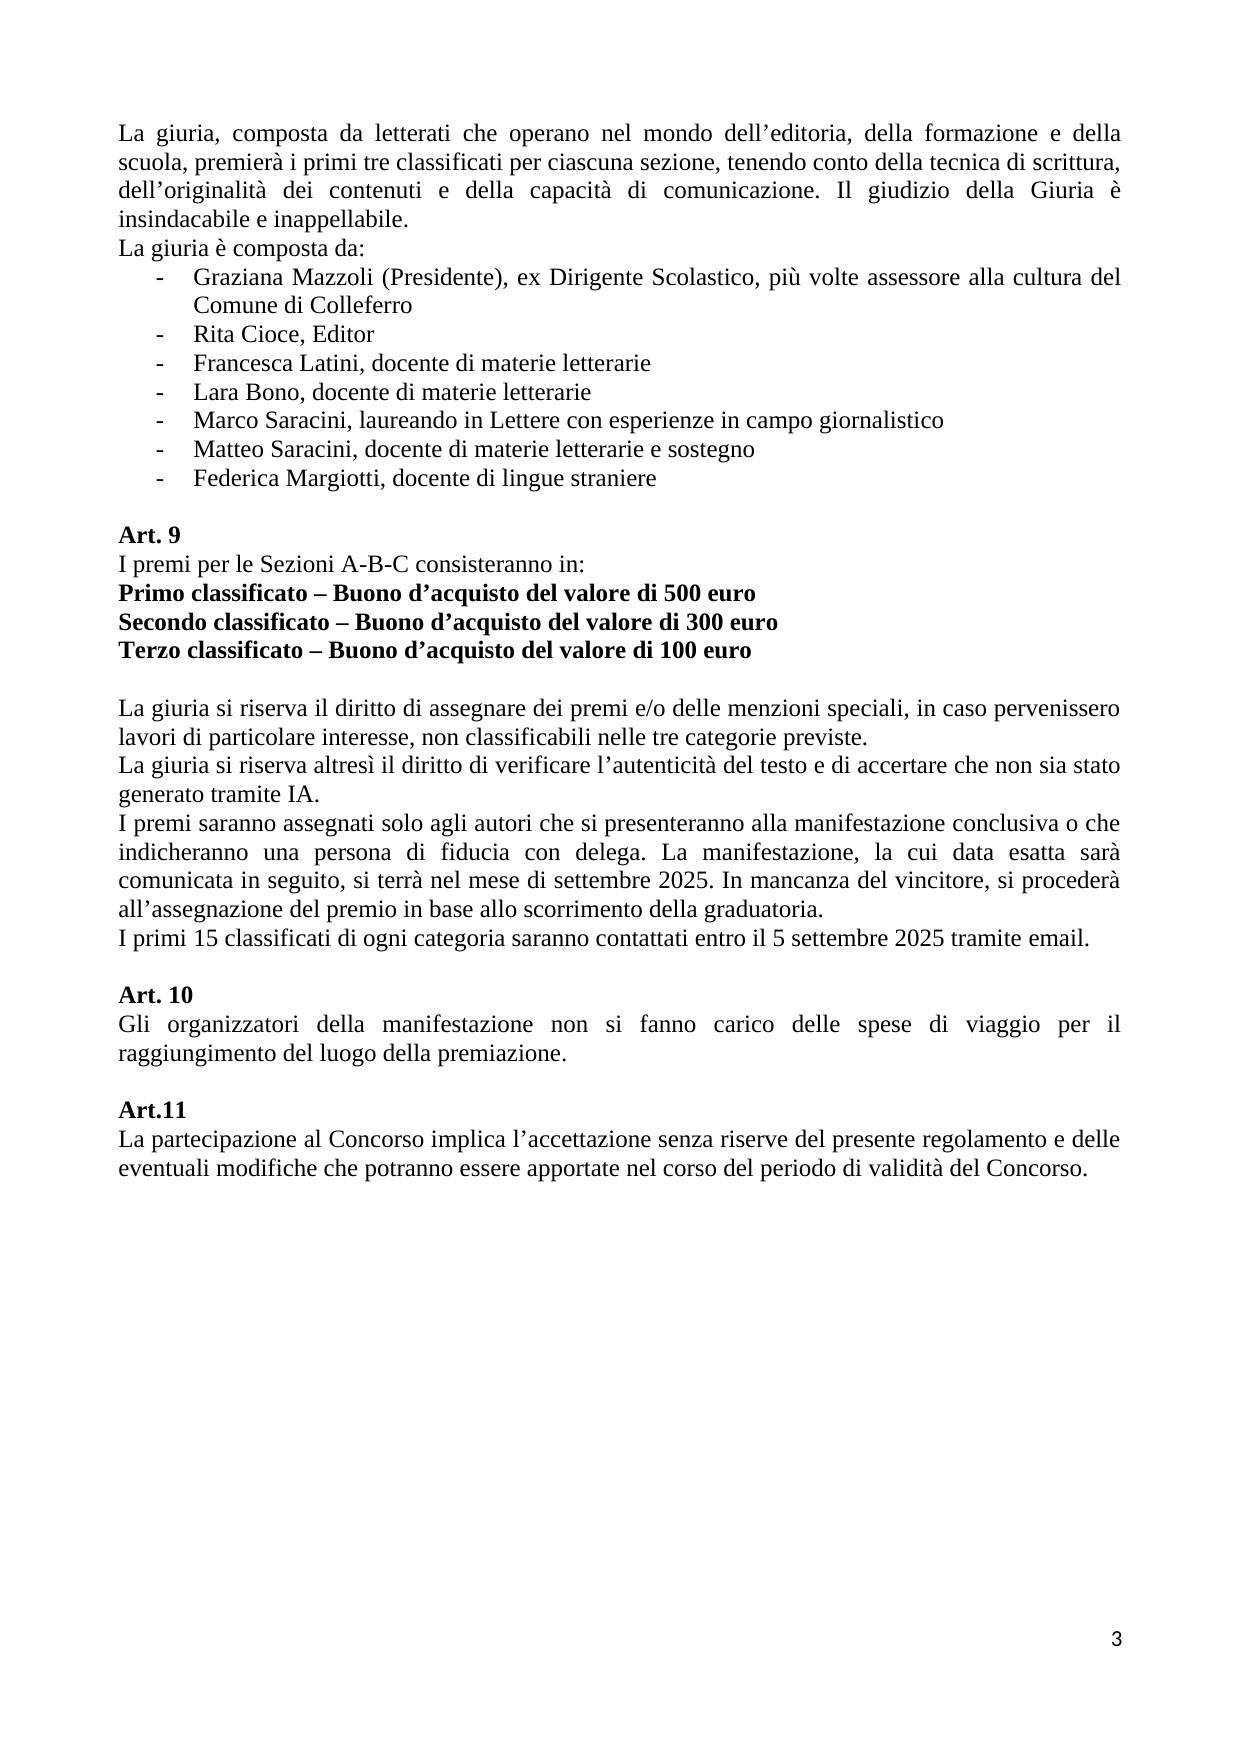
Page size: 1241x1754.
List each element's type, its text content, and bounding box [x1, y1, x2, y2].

text La giuria è composta da: [118, 233, 1122, 262]
text La partecipazione al Concorso implica l’accettazione senza riserve del presente regolamento e delle eventuali modifiche che potranno essere apportate nel corso del periodo di validità del Concorso. [118, 1124, 1122, 1182]
text Art. 10 [118, 981, 1122, 1009]
text I premi saranno assegnati solo agli autori che si presenteranno alla manifestazione conclusiva o che indicheranno una persona di fiducia con delega. La manifestazione, la cui data esatta sarà comunicata in seguito, si terrà nel mese di settembre 2025. In mancanza del vincitore, si procederà all’assegnazione del premio in base allo scorrimento della graduatoria. [118, 808, 1122, 923]
list Lara Bono, docente di materie letterarie [156, 377, 1122, 406]
text La giuria, composta da letterati che operano nel mondo dell’editoria, della formazione e della scuola, premierà i primi tre classificati per ciascuna sezione, tenendo conto della tecnica di scrittura, dell’originalità dei contenuti e della capacità di comunicazione. Il giudizio della Giuria è insindacabile e inappellabile. [118, 118, 1122, 233]
text Art.11 [118, 1096, 1122, 1124]
text La giuria si riserva altresì il diritto di verificare l’autenticità del testo e di accertare che non sia stato generato tramite IA. [118, 751, 1122, 808]
text I primi 15 classificati di ogni categoria saranno contattati entro il 5 settembre 2025 tramite email. [118, 923, 1122, 952]
text La giuria si riserva il diritto di assegnare dei premi e/o delle menzioni speciali, in caso pervenissero lavori di particolare interesse, non classificabili nelle tre categorie previste. [118, 693, 1122, 751]
text Terzo classificato – Buono d’acquisto del valore di 100 euro [118, 636, 1122, 664]
list Francesca Latini, docente di materie letterarie [156, 348, 1122, 377]
text Gli organizzatori della manifestazione non si fanno carico delle spese di viaggio per il raggiungimento del luogo della premiazione. [118, 1009, 1122, 1067]
list Marco Saracini, laureando in Lettere con esperienze in campo giornalistico [156, 406, 1122, 434]
text I premi per le Sezioni A-B-C consisteranno in: [118, 549, 1122, 578]
text Primo classificato – Buono d’acquisto del valore di 500 euro [118, 578, 1122, 607]
list Federica Margiotti, docente di lingue straniere [156, 463, 1122, 492]
list Rita Cioce, Editor [156, 319, 1122, 348]
text Art. 9 [118, 521, 1122, 549]
list Matteo Saracini, docente di materie letterarie e sostegno [156, 434, 1122, 463]
text Secondo classificato – Buono d’acquisto del valore di 300 euro [118, 607, 1122, 636]
list Graziana Mazzoli (Presidente), ex Dirigente Scolastico, più volte assessore alla cultura del Comune di Colleferro [156, 262, 1122, 319]
